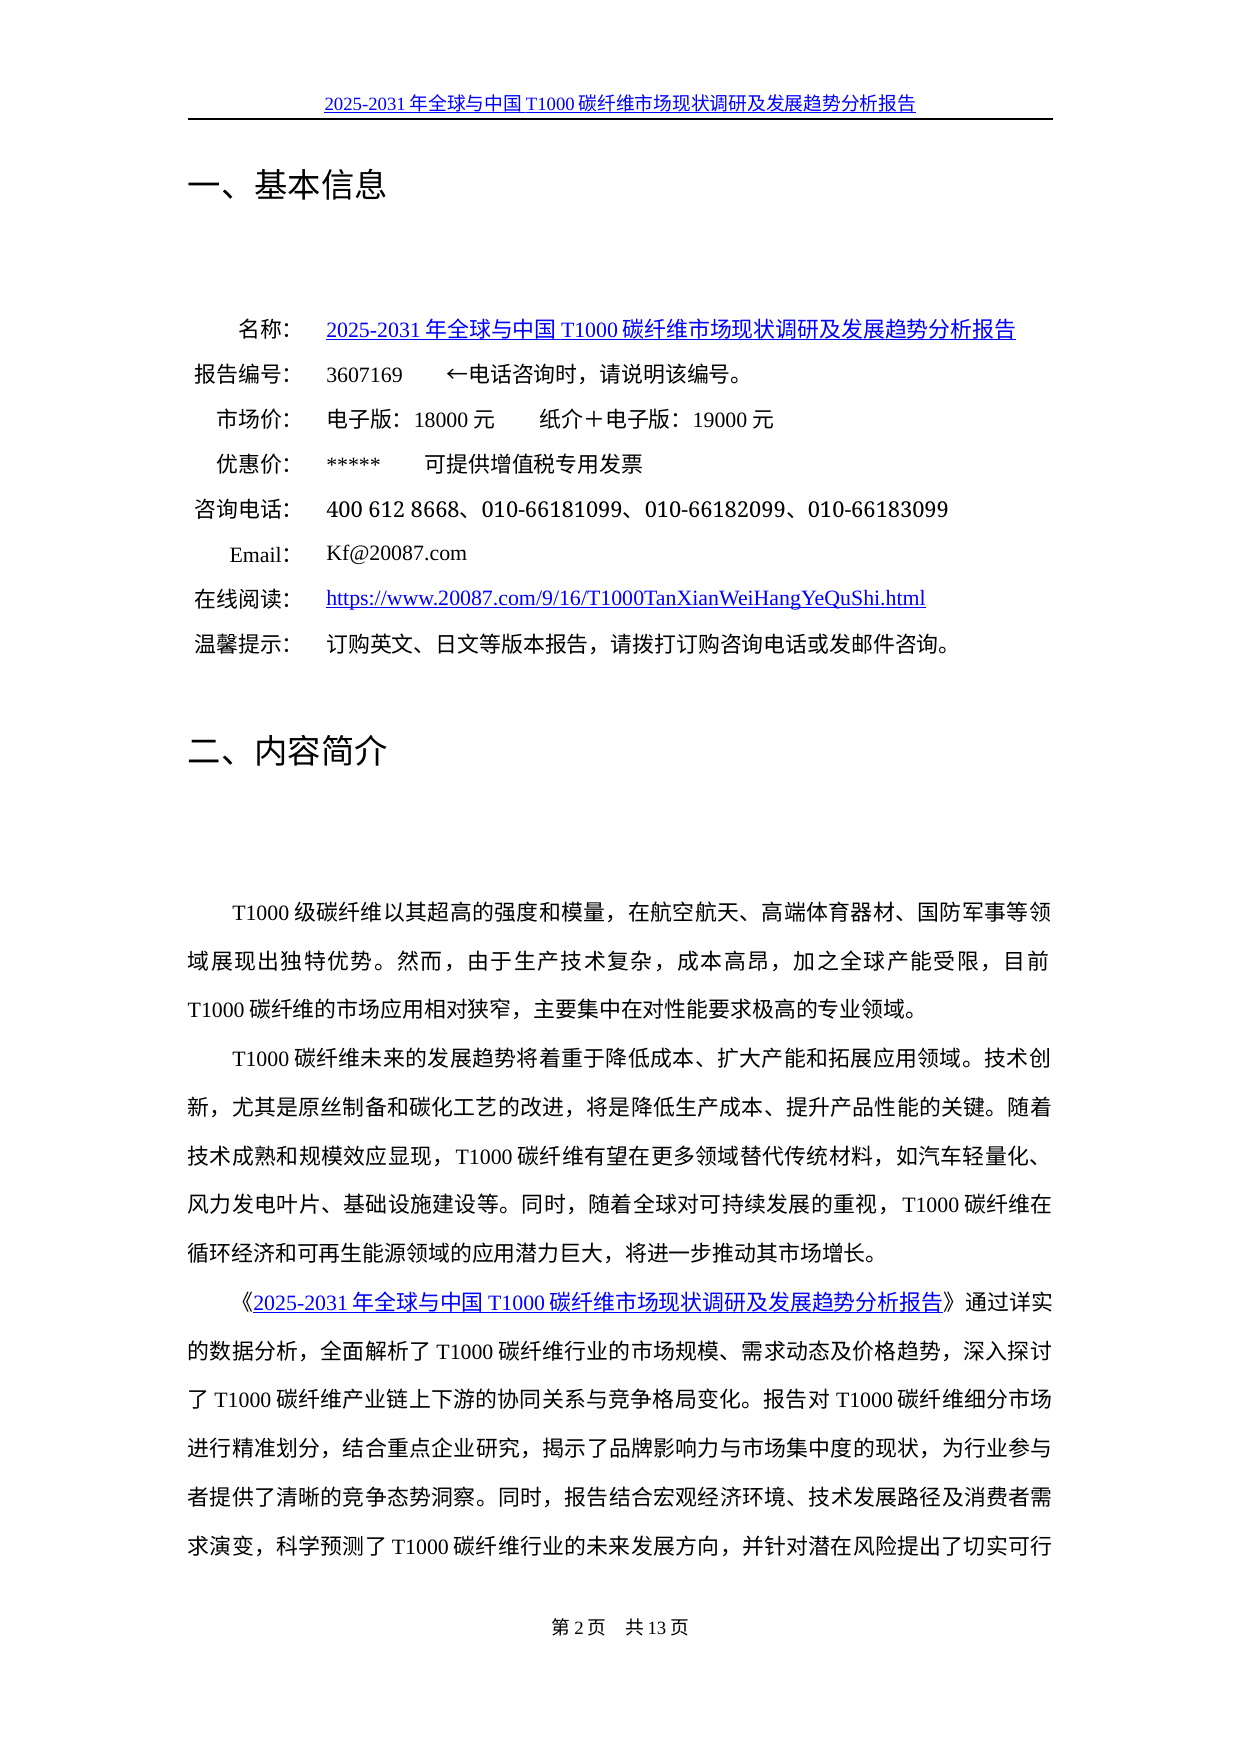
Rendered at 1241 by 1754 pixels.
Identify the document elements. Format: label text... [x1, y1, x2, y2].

table_cell 在线阅读： [167, 582, 315, 627]
table_header 名称： [167, 312, 315, 357]
table_cell 市场价： [167, 402, 315, 447]
table_cell 温馨提示： [167, 627, 315, 672]
table_cell [315, 582, 1073, 627]
table_cell Email： [167, 537, 315, 582]
table_cell 3607169 ←电话咨询时，请说明该编号。 [315, 357, 1073, 402]
table_cell 400 612 8668、010-66181099、010-66182099、010-66183099 [315, 492, 1073, 537]
table_header 2025-2031年全球与中国T1000碳纤维市场现状调研及发展趋势分析报告 [315, 312, 1073, 357]
table_cell 电子版：18000 元 纸介＋电子版：19000 元 [315, 402, 1073, 447]
table_cell ***** 可提供增值税专用发票 [315, 447, 1073, 492]
table_cell 咨询电话： [167, 492, 315, 537]
title 二、内容简介 [187, 717, 1053, 782]
table_cell 报告编号： [167, 357, 315, 402]
table_cell Kf@20087.com [315, 537, 1073, 582]
table_cell 优惠价： [167, 447, 315, 492]
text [187, 894, 1053, 1561]
title 一、基本信息 [187, 150, 1053, 215]
table_cell 订购英文、日文等版本报告，请拨打订购咨询电话或发邮件咨询。 [315, 627, 1073, 672]
